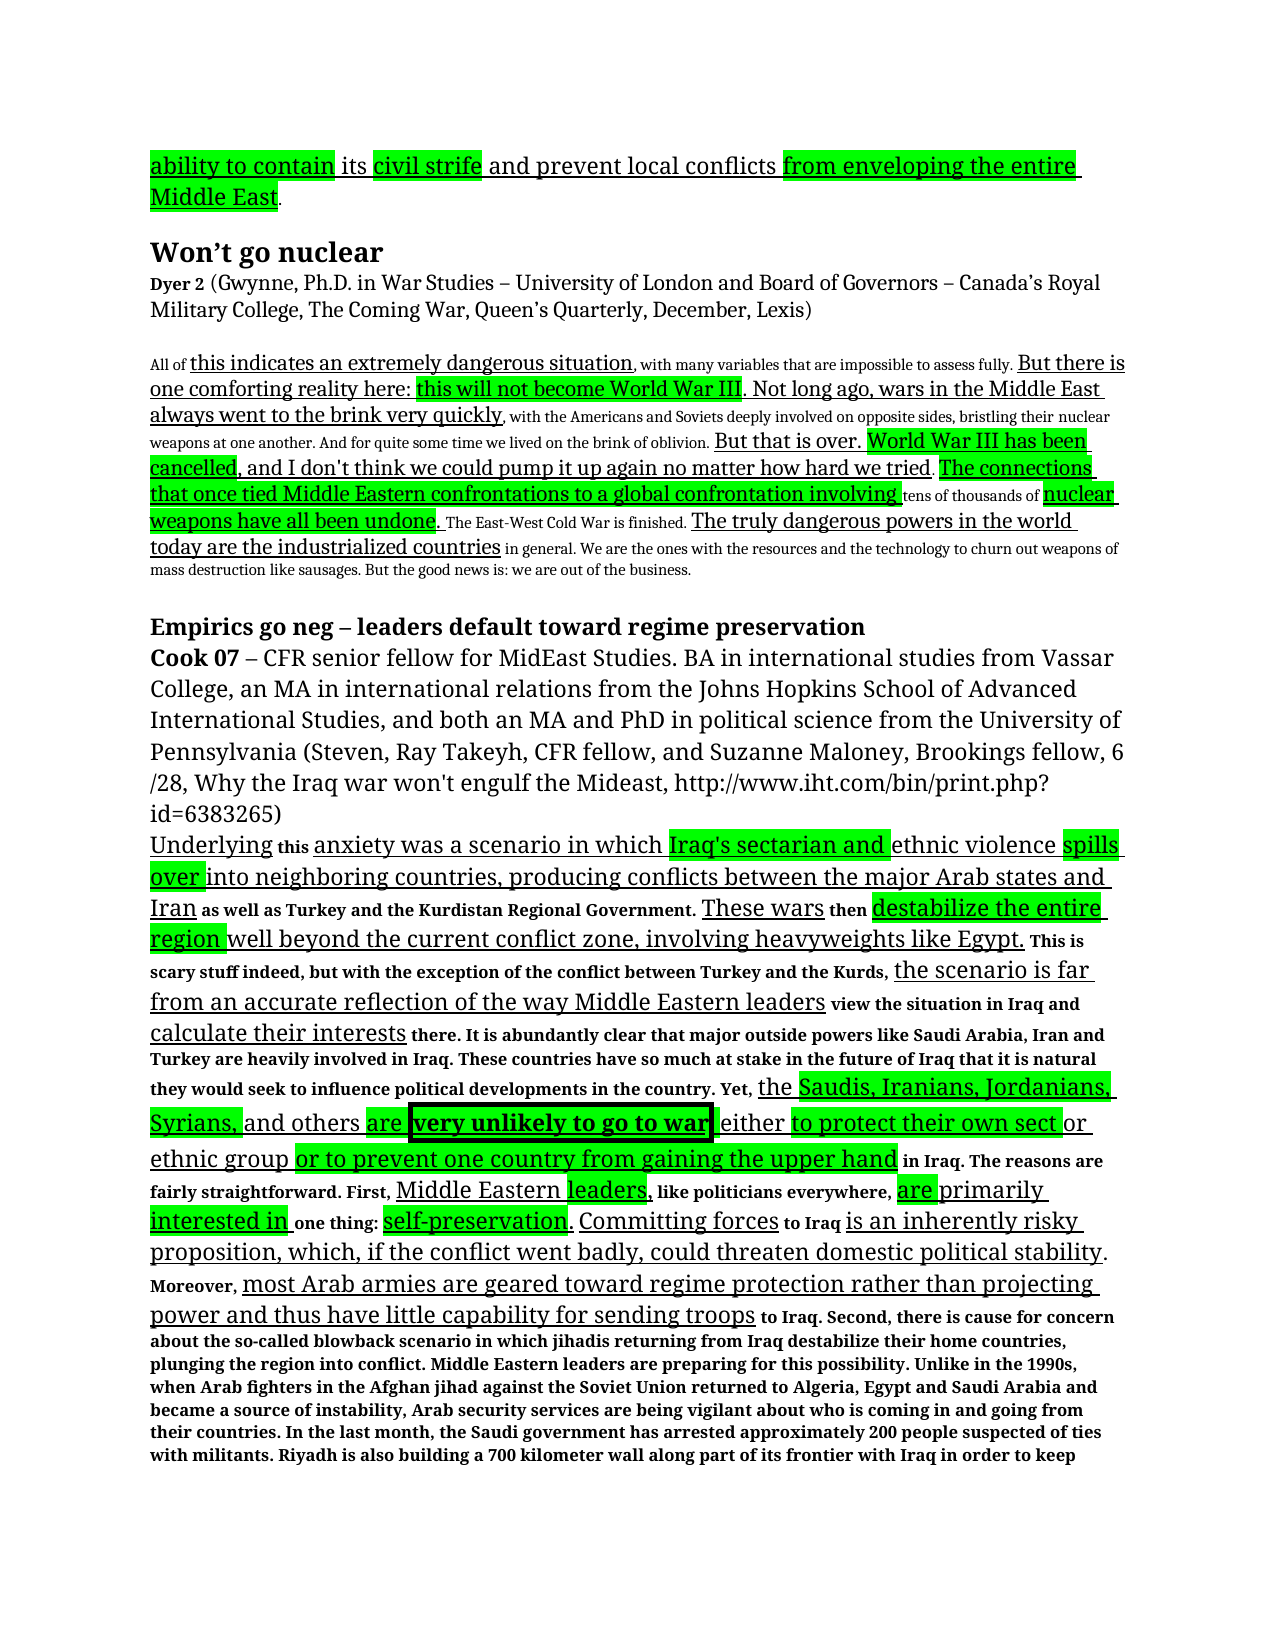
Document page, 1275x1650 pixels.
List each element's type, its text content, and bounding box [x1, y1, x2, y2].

text Cook 07 – CFR senior fellow for MidEast Studies. BA in international studies from Vassar College, an MA in international relations from the Johns Hopkins School of Advanced International Studies, and both an MA and PhD in political science from the University of Pennsylvania (Steven, Ray Takeyh, CFR fellow, and Suzanne Maloney, Brookings fellow, 6 /28, Why the Iraq war won't engulf the Mideast, http://www.iht.com/bin/print.php?id=6383265) [150, 642, 1125, 829]
text Dyer 2 (Gwynne, Ph.D. in War Studies – University of London and Board of Governors – Canada’s Royal Military College, The Coming War, Queen’s Quarterly, December, Lexis) [150, 270, 1125, 323]
subtitle Won’t go nuclear [150, 233, 1125, 270]
text Empirics go neg – leaders default toward regime preservation [150, 611, 1125, 642]
text All of this indicates an extremely dangerous situation, with many variables that are impossible to assess fully. But there is one comforting reality here: this will not become World War III. Not long ago, wars in the Middle East always went to the brink very quickly, with the Americans and Soviets deeply involved on opposite sides, bristling their nuclear weapons at one another. And for quite some time we lived on the brink of oblivion. But that is over. World War III has been cancelled, and I don't think we could pump it up again no matter how hard we tried. The connections that once tied Middle Eastern confrontations to a global confrontation involving tens of thousands of nuclear weapons have all been undone. The East-West Cold War is finished. The truly dangerous powers in the world today are the industrialized countries in general. We are the ones with the resources and the technology to churn out weapons of mass destruction like sausages. But the good news is: we are out of the business. [150, 349, 1125, 579]
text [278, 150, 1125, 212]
